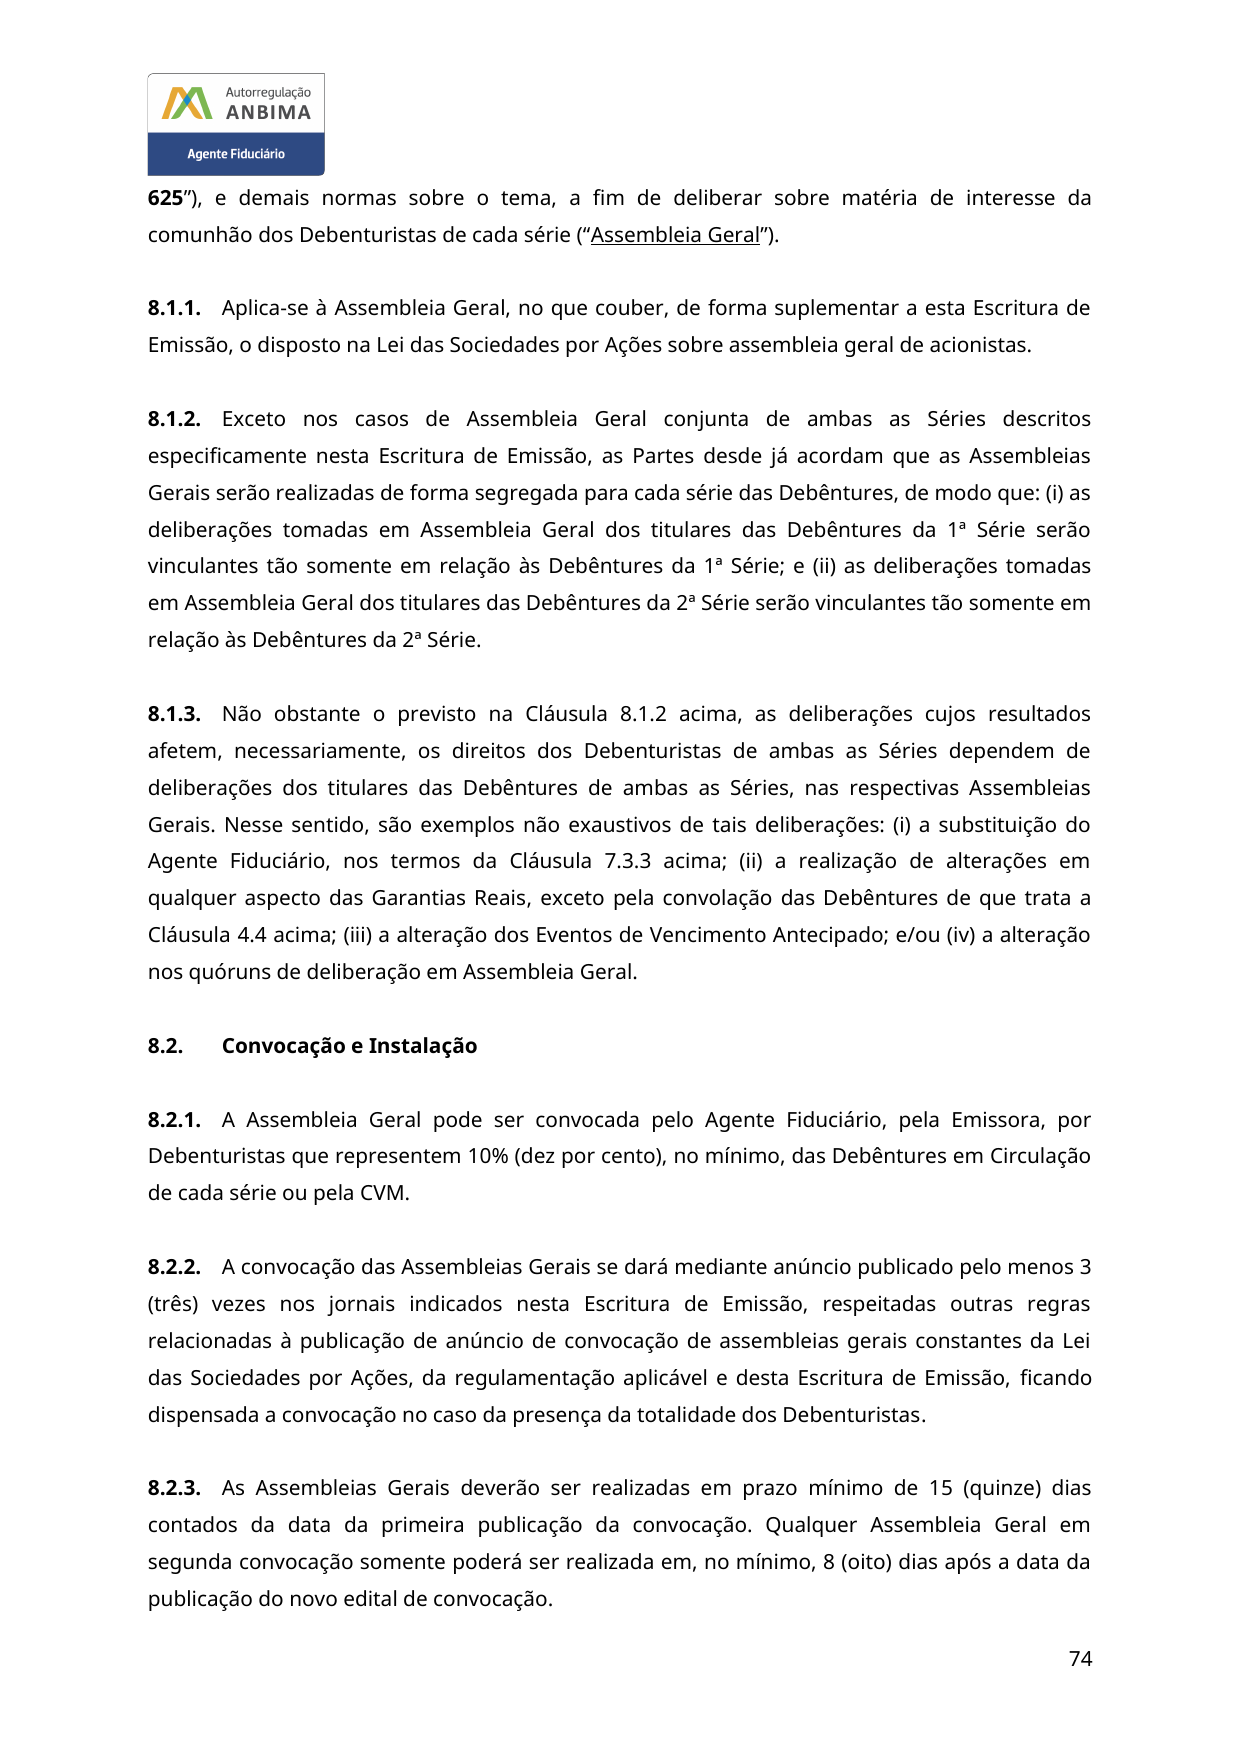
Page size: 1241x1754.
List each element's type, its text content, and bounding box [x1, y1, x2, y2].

text A convocação das Assembleias Gerais se dará mediante anúncio publicado pelo menos 3 (três) vezes nos jornais indicados nesta Escritura de Emissão, respeitadas outras regras relacionadas à publicação de anúncio de convocação de assembleias gerais constantes da Lei das Sociedades por Ações, da regulamentação aplicável e desta Escritura de Emissão, ficando dispensada a convocação no caso da presença da totalidade dos Debenturistas. [148, 1252, 1092, 1428]
text Exceto nos casos de Assembleia Geral conjunta de ambas as Séries descritos especificamente nesta Escritura de Emissão, as Partes desde já acordam que as Assembleias Gerais serão realizadas de forma segregada para cada série das Debêntures, de modo que: (i) as deliberações tomadas em Assembleia Geral dos titulares das Debêntures da 1ª Série serão vinculantes tão somente em relação às Debêntures da 1ª Série; e (ii) as deliberações tomadas em Assembleia Geral dos titulares das Debêntures da 2ª Série serão vinculantes tão somente em relação às Debêntures da 2ª Série. [148, 404, 1092, 654]
text Aplica-se à Assembleia Geral, no que couber, de forma suplementar a esta Escritura de Emissão, o disposto na Lei das Sociedades por Ações sobre assembleia geral de acionistas. [148, 293, 1092, 359]
text A Assembleia Geral pode ser convocada pelo Agente Fiduciário, pela Emissora, por Debenturistas que representem 10% (dez por cento), no mínimo, das Debêntures em Circulação de cada série ou pela CVM. [148, 1105, 1092, 1207]
text Convocação e Instalação [148, 1031, 1092, 1059]
text Não obstante o previsto na Cláusula 8.1.2 acima, as deliberações cujos resultados afetem, necessariamente, os direitos dos Debenturistas de ambas as Séries dependem de deliberações dos titulares das Debêntures de ambas as Séries, nas respectivas Assembleias Gerais. Nesse sentido, são exemplos não exaustivos de tais deliberações: (i) a substituição do Agente Fiduciário, nos termos da Cláusula 7.3.3 acima; (ii) a realização de alterações em qualquer aspecto das Garantias Reais, exceto pela convolação das Debêntures de que trata a Cláusula 4.4 acima; (iii) a alteração dos Eventos de Vencimento Antecipado; e/ou (iv) a alteração nos quóruns de deliberação em Assembleia Geral. [148, 699, 1092, 986]
picture [147, 73, 325, 176]
text As Assembleias Gerais deverão ser realizadas em prazo mínimo de 15 (quinze) dias contados da data da primeira publicação da convocação. Qualquer Assembleia Geral em segunda convocação somente poderá ser realizada em, no mínimo, 8 (oito) dias após a data da publicação do novo edital de convocação. [148, 1473, 1092, 1613]
